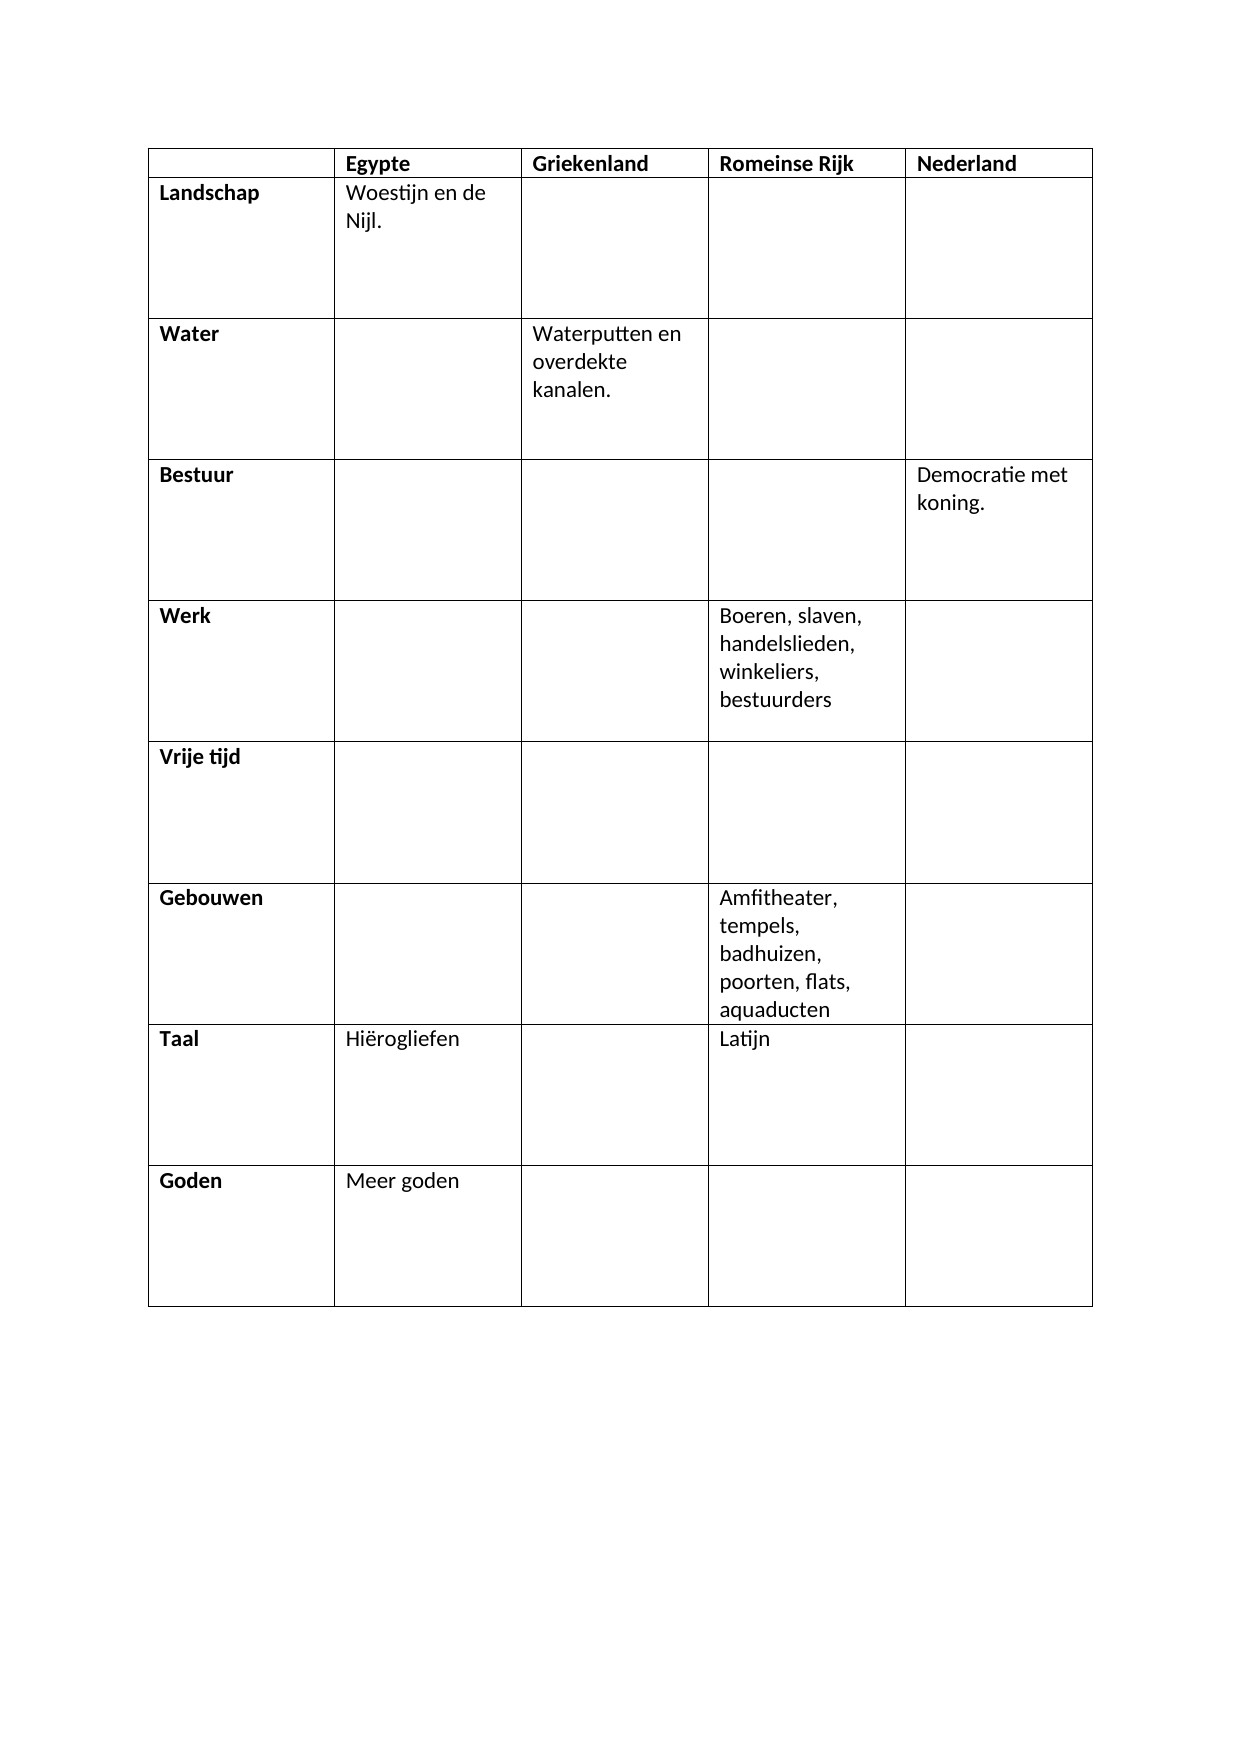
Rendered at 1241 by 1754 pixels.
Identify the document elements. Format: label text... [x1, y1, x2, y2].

table_cell [522, 460, 708, 600]
table_cell [335, 601, 521, 741]
table_cell Boeren, slaven, handelslieden, winkeliers, bestuurders [709, 601, 905, 741]
table_cell Waterputten en overdekte kanalen. [522, 319, 708, 459]
table_cell [709, 742, 905, 882]
table_cell [906, 178, 1092, 318]
table_cell [906, 1166, 1092, 1306]
table_cell [709, 319, 905, 459]
table_cell Vrije tijd [149, 742, 334, 882]
table_cell [522, 601, 708, 741]
table_header Romeinse Rijk [709, 149, 905, 177]
table_cell Democratie met koning. [906, 460, 1092, 600]
table_header Griekenland [522, 149, 708, 177]
table_cell Water [149, 319, 334, 459]
table_cell [709, 178, 905, 318]
table_cell [335, 884, 521, 1023]
table_cell [906, 884, 1092, 1023]
table_cell [522, 884, 708, 1023]
table_cell [709, 460, 905, 600]
table_cell Hiërogliefen [335, 1025, 521, 1165]
table_cell [709, 1166, 905, 1306]
table_cell [335, 319, 521, 459]
table_cell Werk [149, 601, 334, 741]
table_cell [522, 1025, 708, 1165]
table_cell Meer goden [335, 1166, 521, 1306]
table_header Nederland [906, 149, 1092, 177]
table_cell Taal [149, 1025, 334, 1165]
table_cell [335, 742, 521, 882]
table_cell Landschap [149, 178, 334, 318]
table_header Egypte [335, 149, 521, 177]
table_cell [522, 742, 708, 882]
table_cell [522, 178, 708, 318]
table_cell [522, 1166, 708, 1306]
table_cell [906, 601, 1092, 741]
table_cell Bestuur [149, 460, 334, 600]
table_cell Goden [149, 1166, 334, 1306]
table_cell [906, 319, 1092, 459]
table_cell Gebouwen [149, 884, 334, 1023]
table_header [149, 149, 334, 177]
table_cell [335, 460, 521, 600]
table_cell [906, 742, 1092, 882]
table_cell Woestijn en de Nijl. [335, 178, 521, 318]
table_cell Latijn [709, 1025, 905, 1165]
table_cell Amfitheater, tempels, badhuizen, poorten, flats, aquaducten [709, 884, 905, 1023]
table_cell [906, 1025, 1092, 1165]
